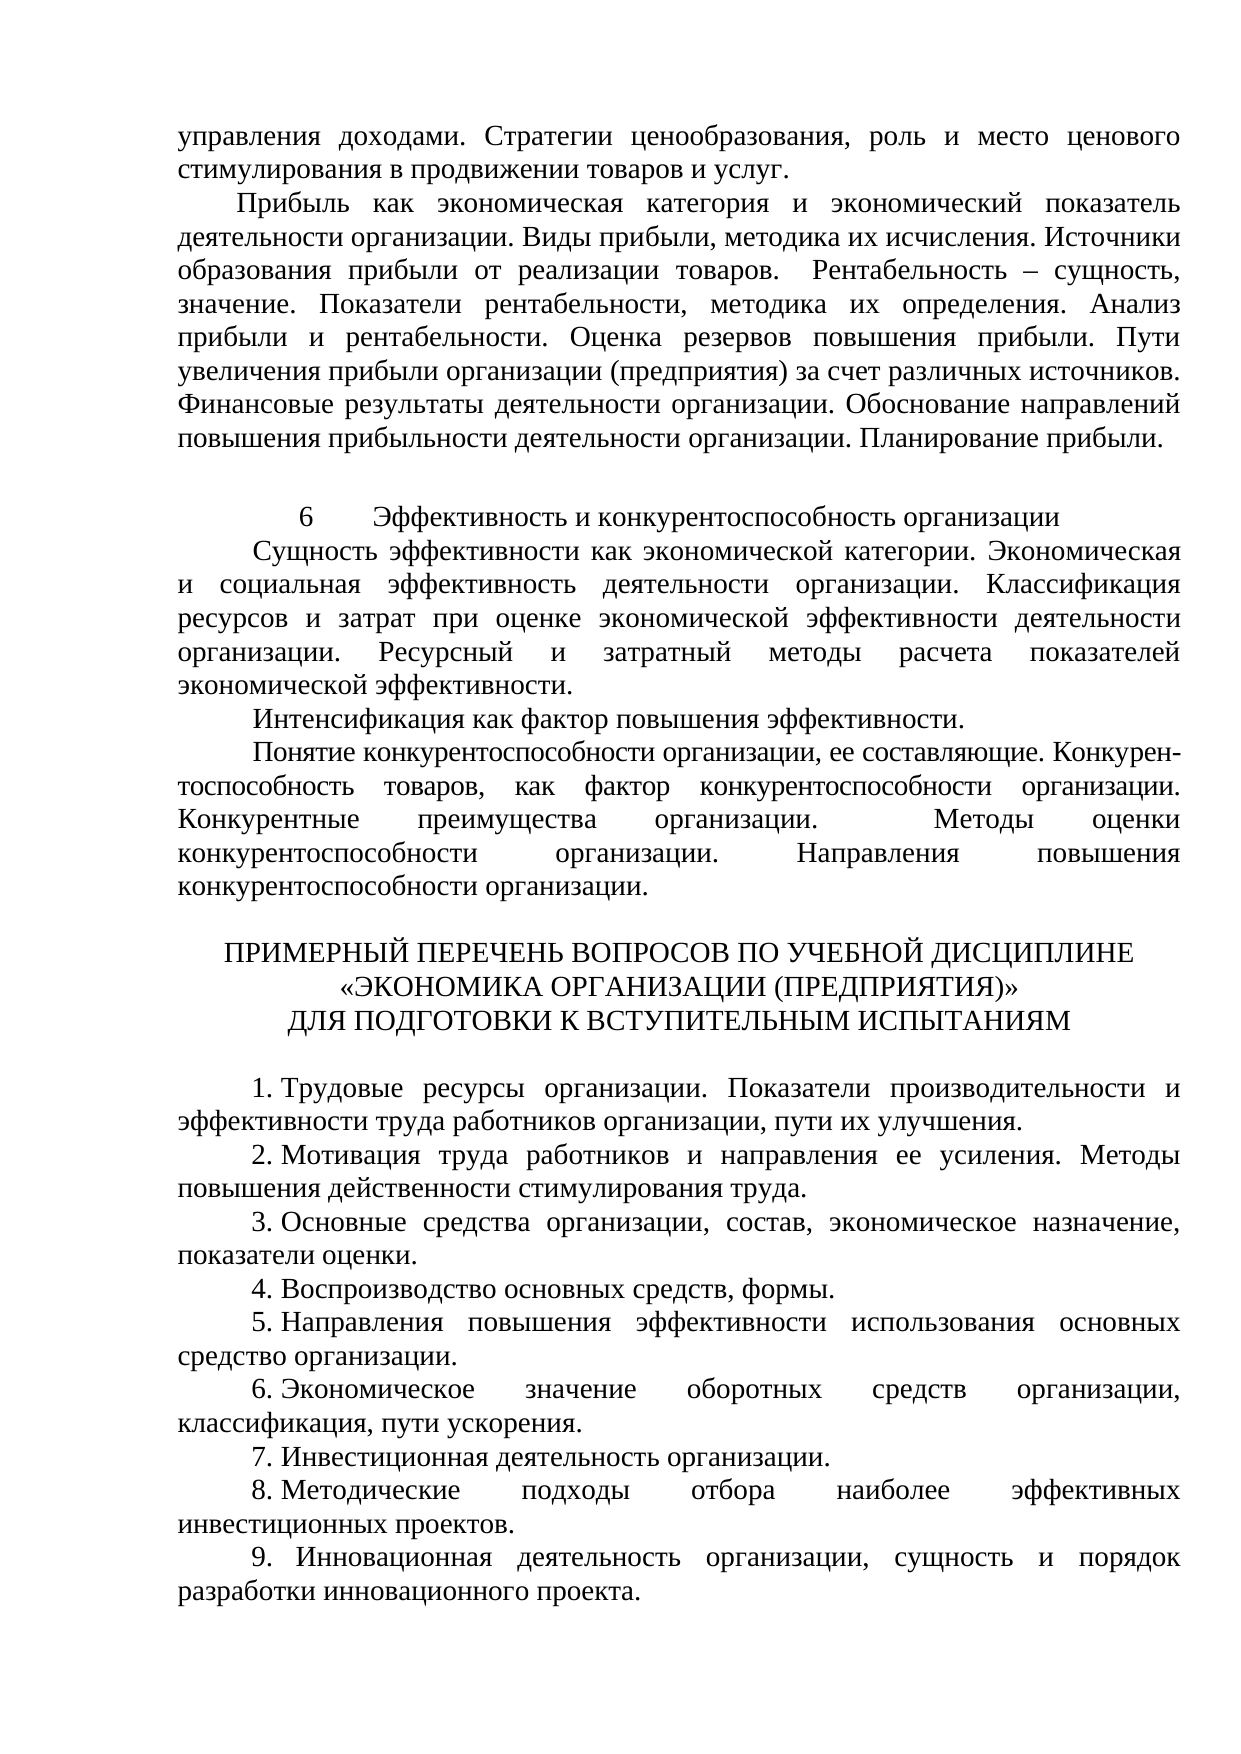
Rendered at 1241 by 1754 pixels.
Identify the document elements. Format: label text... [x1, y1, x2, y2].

text Прибыль как экономическая категория и экономический показатель деятельности организации. Виды прибыли, методика их исчисления. Источники образования прибыли от реализации товаров. Рентабельность – сущность, значение. Показатели рентабельности, методика их определения. Анализ прибыли и рентабельности. Оценка резервов повышения прибыли. Пути увеличения прибыли организации (предприятия) за счет различных источников. Финансовые результаты деятельности организации. Обоснование направлений повышения прибыльности деятельности организации. Планирование прибыли. [177, 185, 1181, 453]
text Сущность эффективности как экономической категории. Экономическая и социальная эффективность деятельности организации. Классификация ресурсов и затрат при оценке экономической эффективности деятельности организации. Ресурсный и затратный методы расчета показателей экономической эффективности. [177, 533, 1181, 701]
list Инновационная деятельность организации, сущность и порядок разработки инновационного проекта. [177, 1539, 1181, 1606]
list Направления повышения эффективности использования основных средство организации. [177, 1304, 1181, 1372]
list Экономическое значение оборотных средств организации, классификация, пути ускорения. [177, 1372, 1181, 1439]
list Методические подходы отбора наиболее эффективных инвестиционных проектов. [177, 1472, 1181, 1539]
text Интенсификация как фактор повышения эффективности. [177, 701, 1181, 734]
text ДЛЯ ПОДГОТОВКИ К ВСТУПИТЕЛЬНЫМ ИСПЫТАНИЯМ [177, 1003, 1181, 1036]
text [177, 118, 1181, 185]
list Эффективность и конкурентоспособность организации [177, 499, 1181, 533]
text Понятие конкурентоспособности организации, ее составляющие. Конкурентоспособность товаров, как фактор конкурентоспособности организации. Конкурентные преимущества организации. Методы оценки конкурентоспособности организации. Направления повышения конкурентоспособности организации. [177, 734, 1181, 902]
list Основные средства организации, состав, экономическое назначение, показатели оценки. [177, 1204, 1181, 1271]
text «ЭКОНОМИКА ОРГАНИЗАЦИИ (ПРЕДПРИЯТИЯ)» [177, 969, 1181, 1003]
list Инвестиционная деятельность организации. [177, 1439, 1181, 1472]
list Воспроизводство основных средств, формы. [177, 1271, 1181, 1304]
list Трудовые ресурсы организации. Показатели производительности и эффективности труда работников организации, пути их улучшения. [177, 1070, 1181, 1137]
list Мотивация труда работников и направления ее усиления. Методы повышения действенности стимулирования труда. [177, 1137, 1181, 1204]
text ПРИМЕРНЫЙ ПЕРЕЧЕНЬ ВОПРОСОВ ПО УЧЕБНОЙ ДИСЦИПЛИНЕ [177, 936, 1181, 969]
